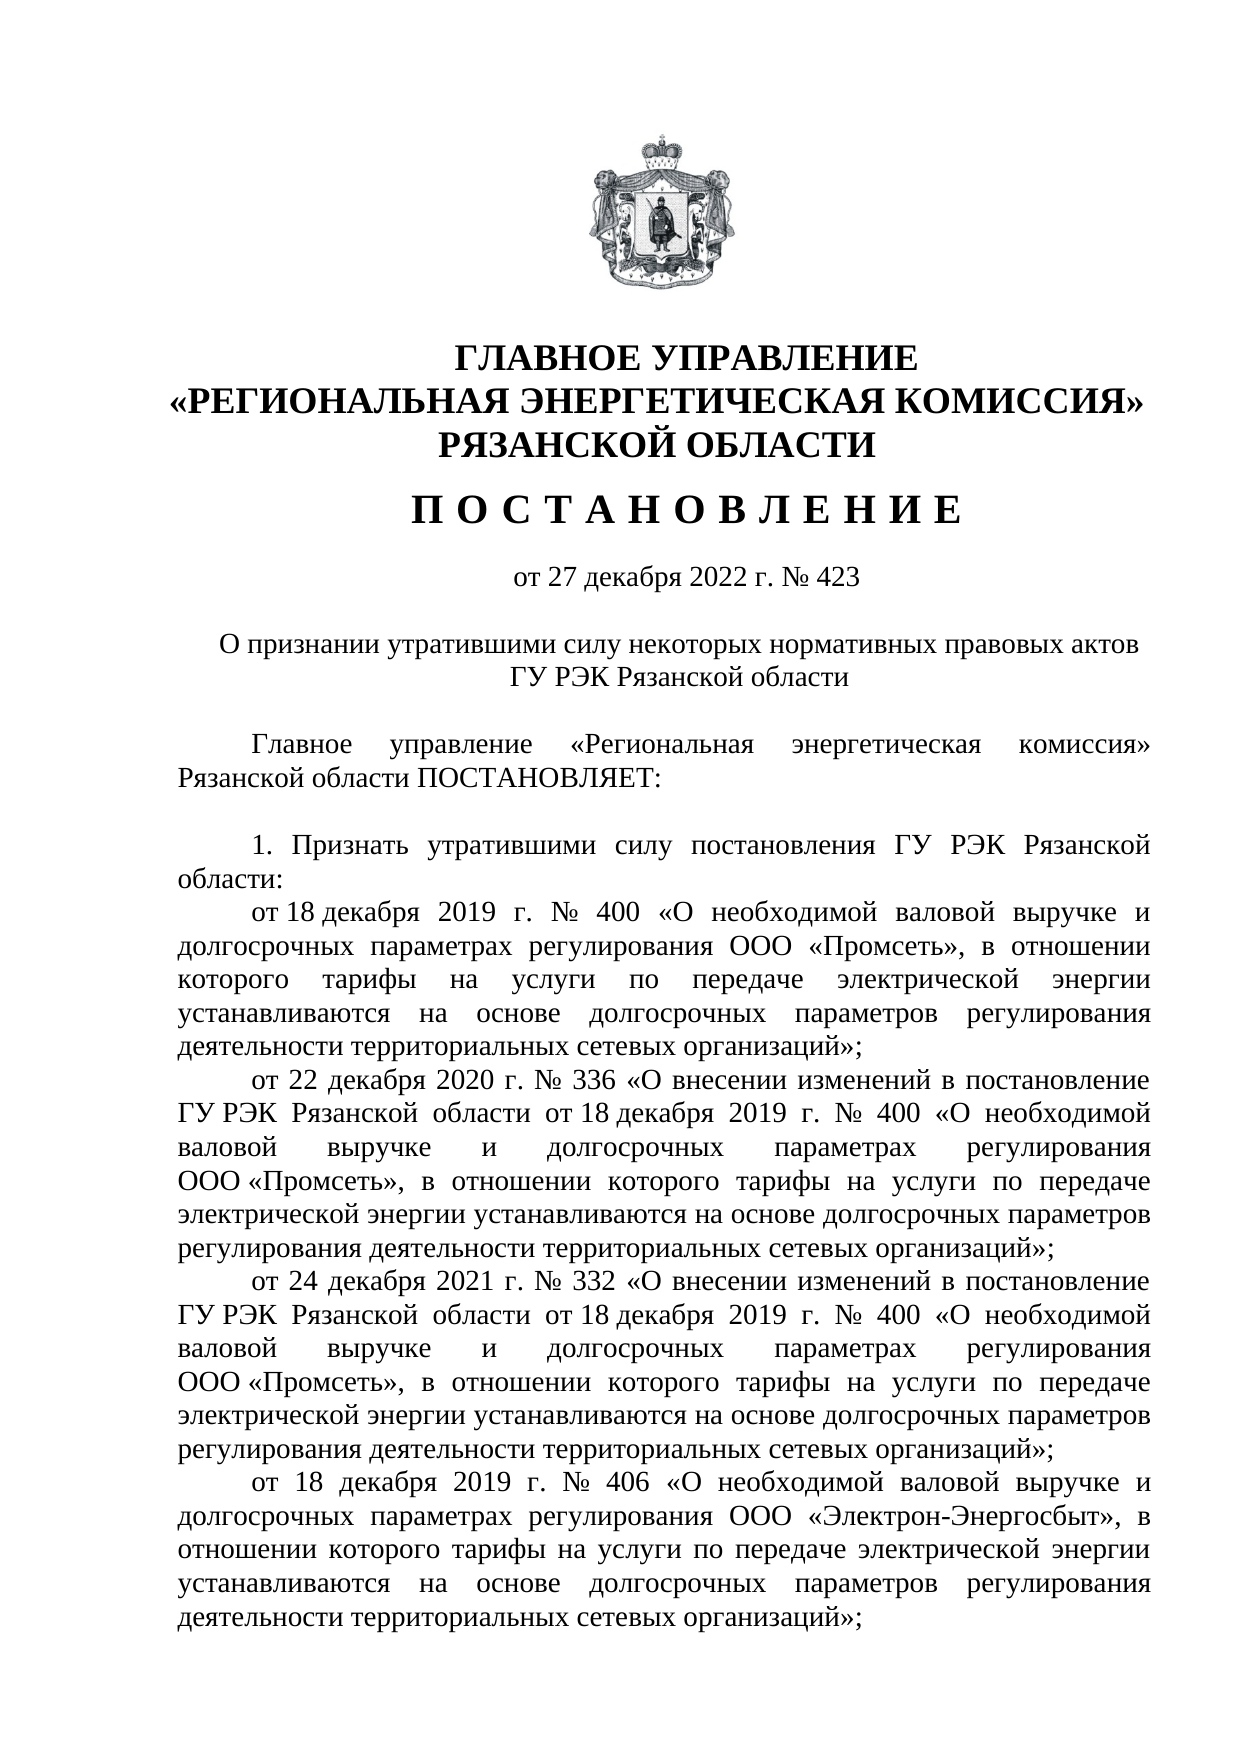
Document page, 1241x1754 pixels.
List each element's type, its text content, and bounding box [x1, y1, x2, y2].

text от 18 декабря 2019 г. № 406 «О необходимой валовой выручке и долгосрочных параметрах регулирования ООО «Электрон-Энергосбыт», в отношении которого тарифы на услуги по передаче электрической энергии устанавливаются на основе долгосрочных параметров регулирования деятельности территориальных сетевых организаций»; [177, 1464, 1152, 1632]
subtitle ГЛАВНОЕ УПРАВЛЕНИЕ [222, 336, 1152, 379]
text от 22 декабря 2020 г. № 336 «О внесении изменений в постановление ГУ РЭК Рязанской области от 18 декабря 2019 г. № 400 «О необходимой валовой выручке и долгосрочных параметрах регулирования ООО «Промсеть», в отношении которого тарифы на услуги по передаче электрической энергии устанавливаются на основе долгосрочных параметров регулирования деятельности территориальных сетевых организаций»; [177, 1062, 1152, 1263]
text от 18 декабря 2019 г. № 400 «О необходимой валовой выручке и долгосрочных параметрах регулирования ООО «Промсеть», в отношении которого тарифы на услуги по передаче электрической энергии устанавливаются на основе долгосрочных параметров регулирования деятельности территориальных сетевых организаций»; [177, 894, 1152, 1062]
text Главное управление «Региональная энергетическая комиссия» Рязанской области ПОСТАНОВЛЯЕТ: [177, 727, 1152, 794]
picture [588, 130, 741, 293]
subtitle П О С Т А Н О В Л Е Н И Е [222, 484, 1152, 532]
subtitle РЯЗАНСКОЙ ОБЛАСТИ [162, 422, 1152, 465]
text от 24 декабря 2021 г. № 332 «О внесении изменений в постановление ГУ РЭК Рязанской области от 18 декабря 2019 г. № 400 «О необходимой валовой выручке и долгосрочных параметрах регулирования ООО «Промсеть», в отношении которого тарифы на услуги по передаче электрической энергии устанавливаются на основе долгосрочных параметров регулирования деятельности территориальных сетевых организаций»; [177, 1263, 1152, 1464]
text от 27 декабря 2022 г. № 423 [222, 559, 1152, 592]
text 1. Признать утратившими силу постановления ГУ РЭК Рязанской области: [177, 827, 1152, 894]
text О признании утратившими силу некоторых нормативных правовых актов ГУ РЭК Рязанской области [207, 626, 1152, 693]
subtitle «РЕГИОНАЛЬНАЯ ЭНЕРГЕТИЧЕСКАЯ КОМИССИЯ» [162, 379, 1152, 422]
